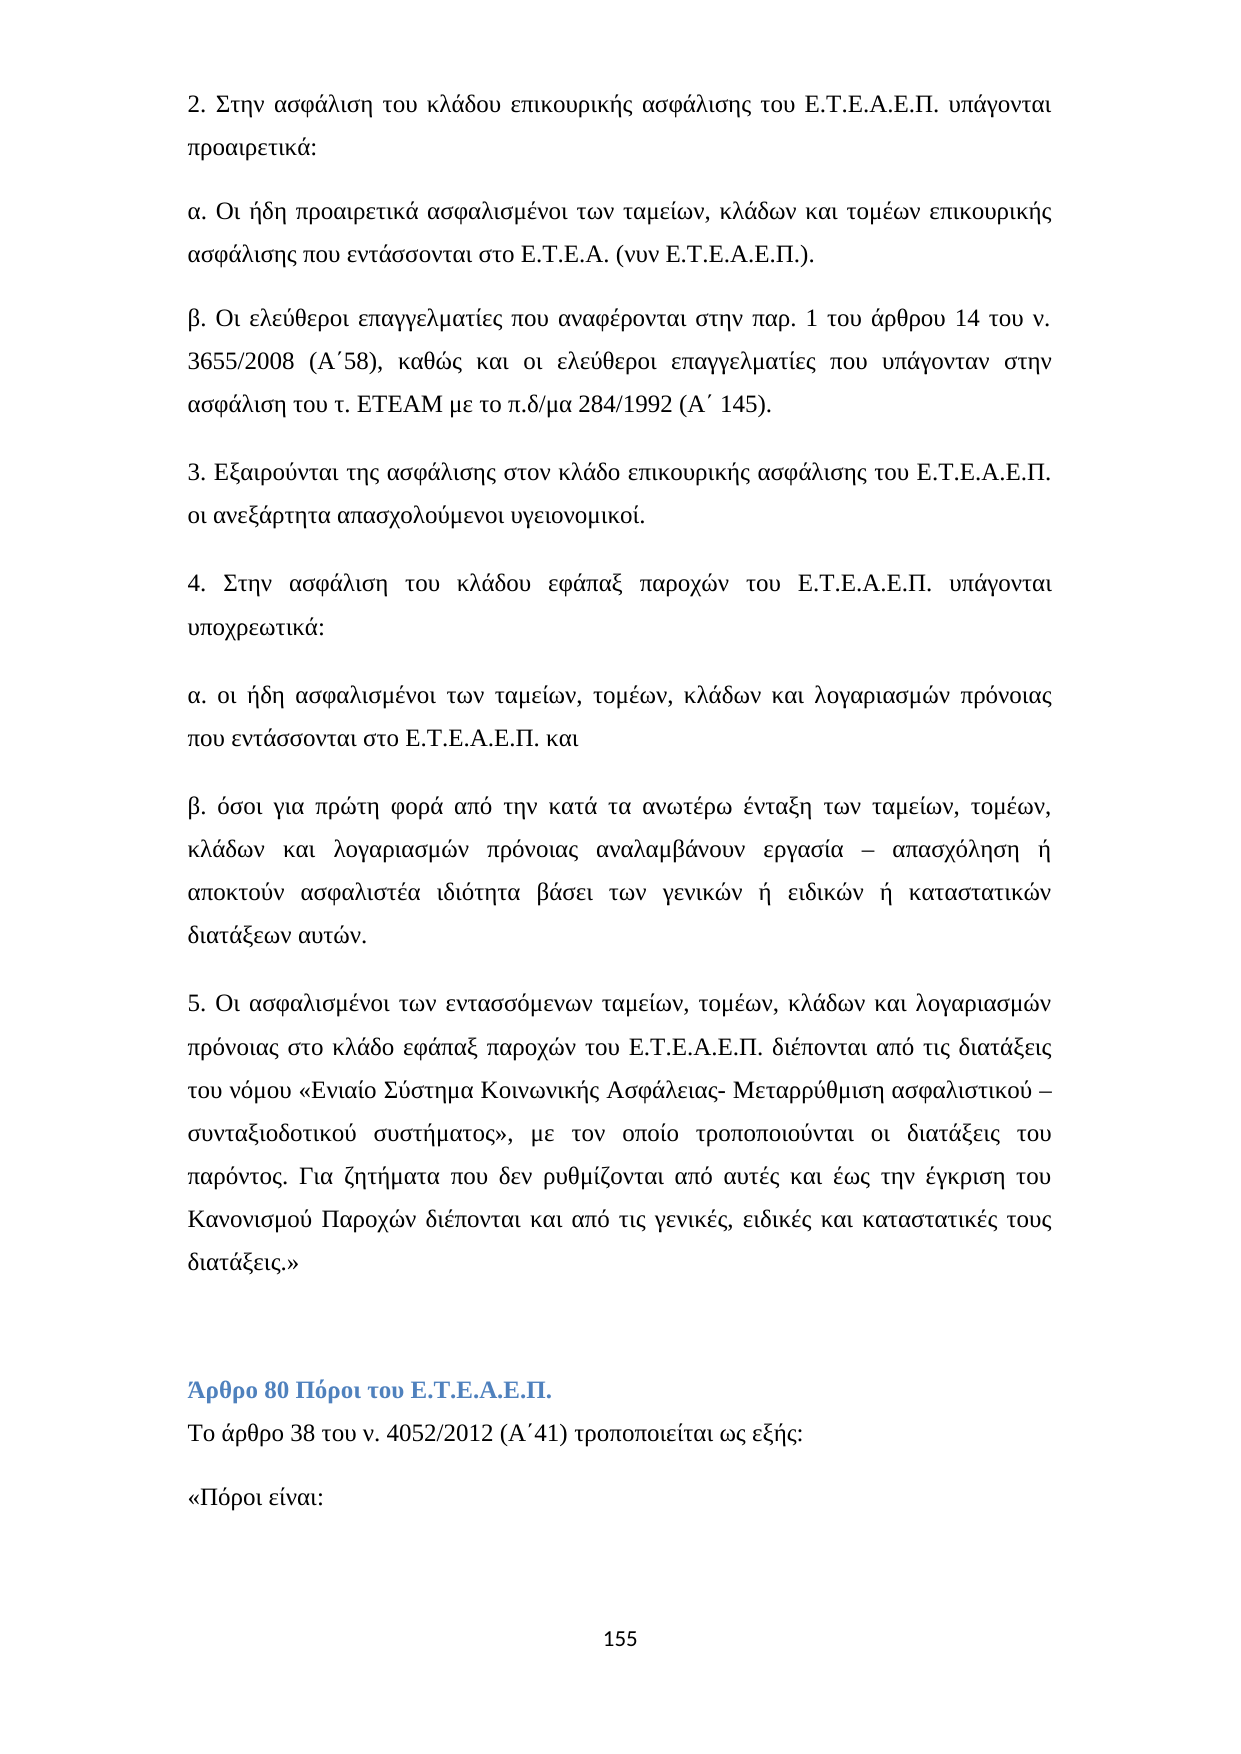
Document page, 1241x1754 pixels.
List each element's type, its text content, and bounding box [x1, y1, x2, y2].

text α. oι ήδη ασφαλισμένοι των ταμείων, τομέων, κλάδων και λογαριασμών πρόνοιας που εντάσσονται στο Ε.Τ.Ε.Α.Ε.Π. και [187, 680, 1053, 752]
text 3. Εξαιρούνται της ασφάλισης στον κλάδο επικουρικής ασφάλισης του Ε.Τ.Ε.Α.Ε.Π. οι ανεξάρτητα απασχολούμενοι υγειονομικοί. [187, 457, 1053, 529]
text α. Οι ήδη προαιρετικά ασφαλισμένοι των ταμείων, κλάδων και τομέων επικουρικής ασφάλισης που εντάσσονται στο Ε.Τ.Ε.Α. (νυν Ε.Τ.Ε.Α.Ε.Π.). [187, 196, 1053, 268]
text «Πόροι είναι: [187, 1482, 1053, 1511]
text Το άρθρο 38 του ν. 4052/2012 (Α΄41) τροποποιείται ως εξής: [187, 1418, 1053, 1447]
text 4. Στην ασφάλιση του κλάδου εφάπαξ παροχών του Ε.Τ.Ε.Α.Ε.Π. υπάγονται υποχρεωτικά: [187, 568, 1053, 640]
text 5. Οι ασφαλισμένοι των εντασσόμενων ταμείων, τομέων, κλάδων και λογαριασμών πρόνοιας στο κλάδο εφάπαξ παροχών του Ε.Τ.Ε.Α.Ε.Π. διέπονται από τις διατάξεις του νόμου «Ενιαίο Σύστημα Κοινωνικής Ασφάλειας- Μεταρρύθμιση ασφαλιστικού – συνταξιοδοτικού συστήματος», με τον οποίο τροποποιούνται οι διατάξεις του παρόντος. Για ζητήματα που δεν ρυθμίζονται από αυτές και έως την έγκριση του Κανονισμού Παροχών διέπονται και από τις γενικές, ειδικές και καταστατικές τους διατάξεις.» [187, 988, 1053, 1276]
text β. Οι ελεύθεροι επαγγελματίες που αναφέρονται στην παρ. 1 του άρθρου 14 του ν. 3655/2008 (Α΄58), καθώς και οι ελεύθεροι επαγγελματίες που υπάγονταν στην ασφάλιση του τ. ΕΤΕΑΜ με το π.δ/μα 284/1992 (Α΄ 145). [187, 303, 1053, 418]
subtitle Άρθρο 80 Πόροι του Ε.Τ.Ε.Α.Ε.Π. [187, 1375, 1053, 1404]
text β. όσοι για πρώτη φορά από την κατά τα ανωτέρω ένταξη των ταμείων, τομέων, κλάδων και λογαριασμών πρόνοιας αναλαμβάνουν εργασία – απασχόληση ή αποκτούν ασφαλιστέα ιδιότητα βάσει των γενικών ή ειδικών ή καταστατικών διατάξεων αυτών. [187, 791, 1053, 949]
text 2. Στην ασφάλιση του κλάδου επικουρικής ασφάλισης του Ε.Τ.Ε.Α.Ε.Π. υπάγονται προαιρετικά: [187, 89, 1053, 161]
